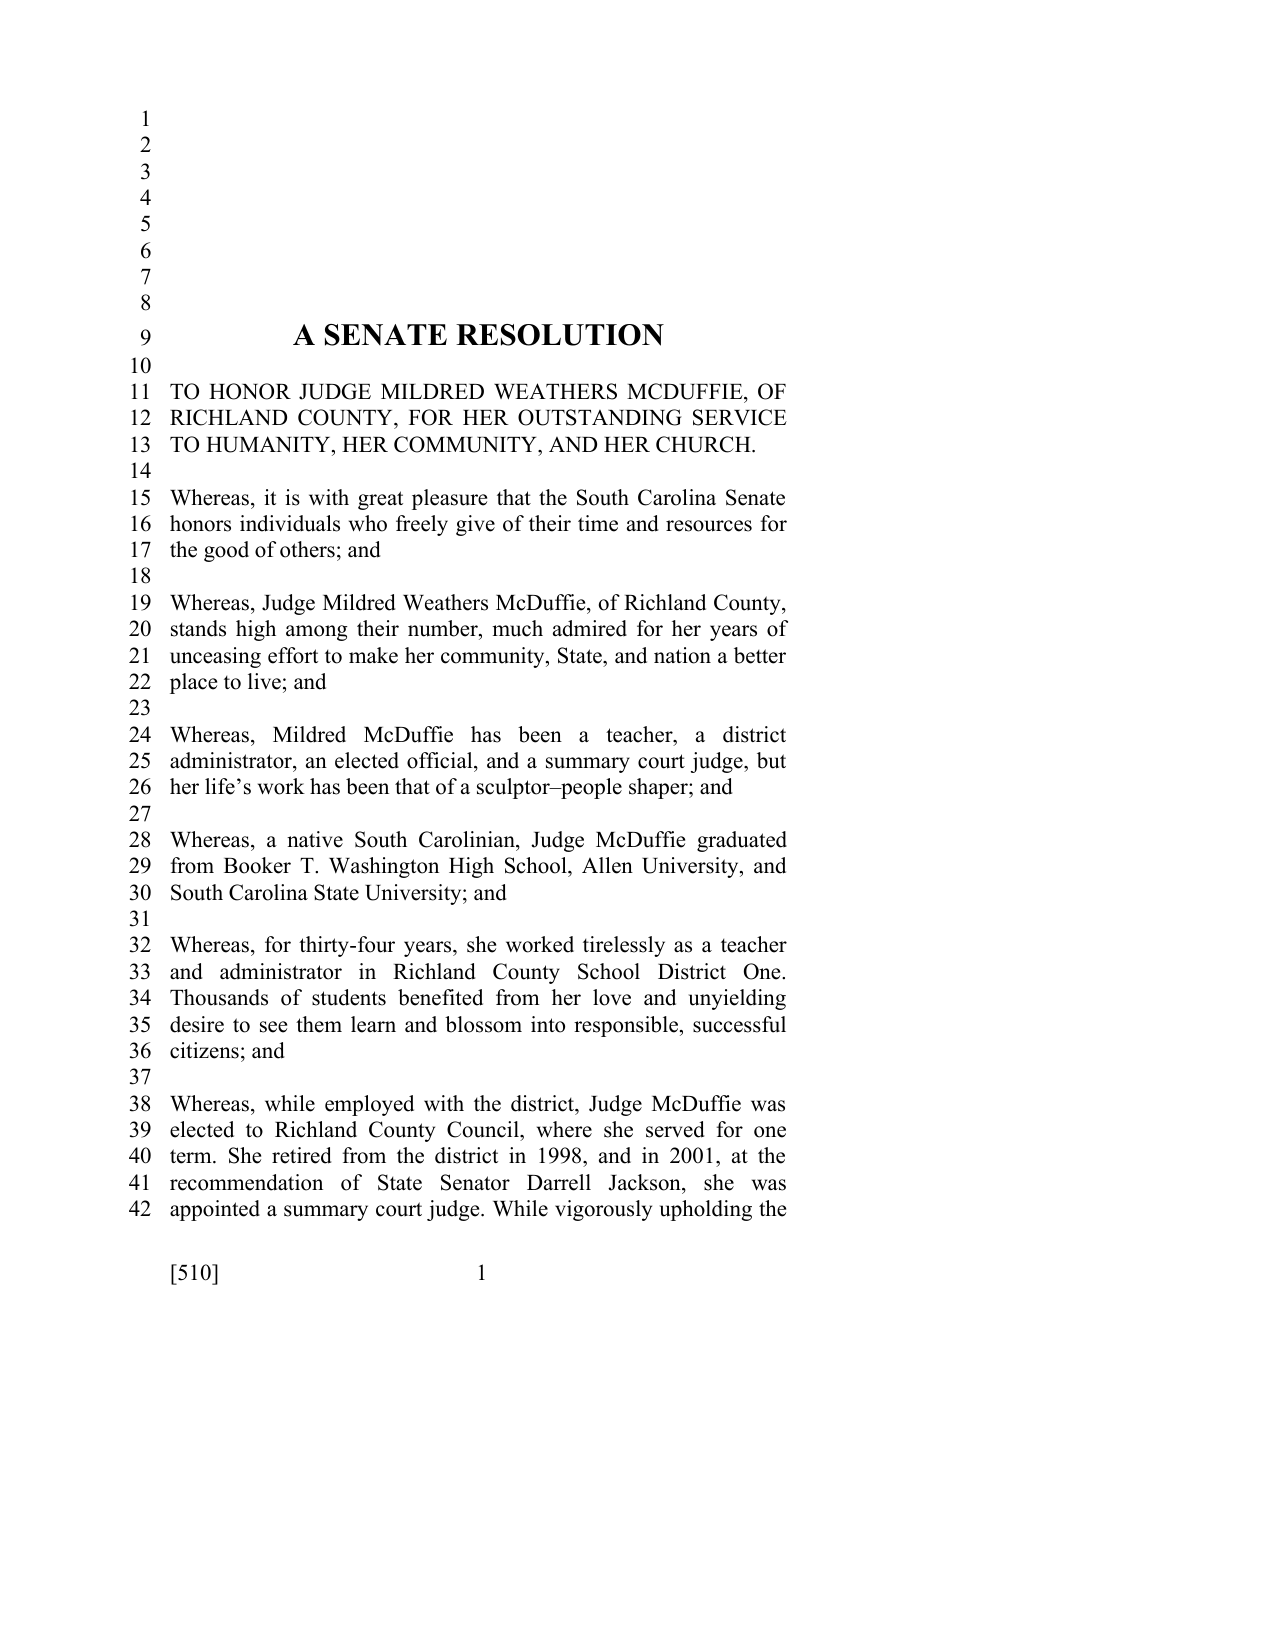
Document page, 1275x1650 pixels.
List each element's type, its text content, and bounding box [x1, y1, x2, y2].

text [169, 1090, 787, 1221]
text TO HONOR JUDGE MILDRED WEATHERS MCDUFFIE, OF RICHLAND COUNTY, FOR HER OUTSTANDING SERVICE TO HUMANITY, HER COMMUNITY, AND HER CHURCH. [169, 378, 787, 457]
text Whereas, for thirty-four years, she worked tirelessly as a teacher and administrator in Richland County School District One. Thousands of students benefited from her love and unyielding desire to see them learn and blossom into responsible, successful citizens; and [169, 932, 787, 1063]
text A SENATE RESOLUTION [169, 316, 787, 352]
text Whereas, Judge Mildred Weathers McDuffie, of Richland County, stands high among their number, much admired for her years of unceasing effort to make her community, State, and nation a better place to live; and [169, 589, 787, 694]
text Whereas, it is with great pleasure that the South Carolina Senate honors individuals who freely give of their time and resources for the good of others; and [169, 483, 787, 563]
text Whereas, Mildred McDuffie has been a teacher, a district administrator, an elected official, and a summary court judge, but her life’s work has been that of a sculptor–people shaper; and [169, 721, 787, 800]
text Whereas, a native South Carolinian, Judge McDuffie graduated from Booker T. Washington High School, Allen University, and South Carolina State University; and [169, 826, 787, 905]
